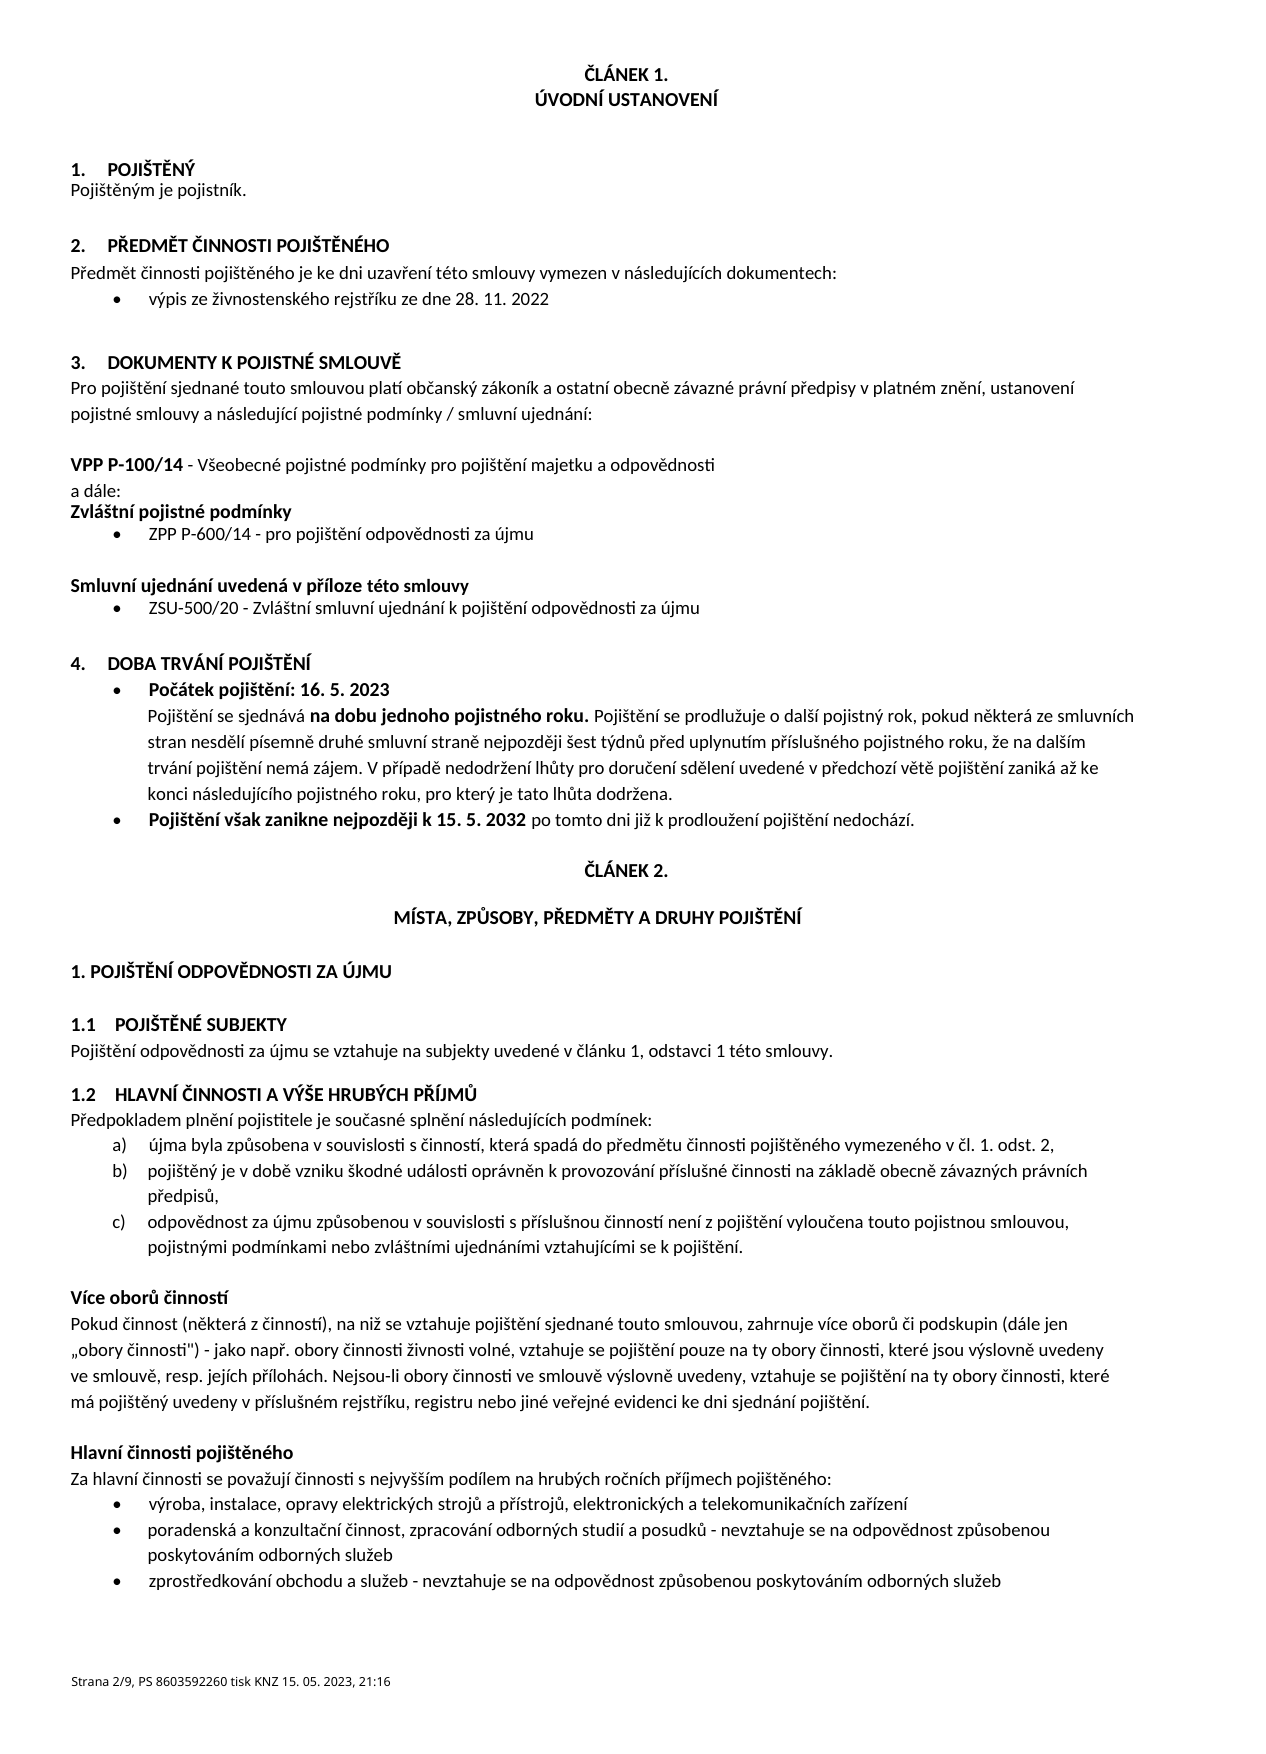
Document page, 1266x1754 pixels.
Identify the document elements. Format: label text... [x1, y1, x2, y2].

list výroba, instalace, opravy elektrických strojů a přístrojů, elektronických a telekomunikačních zařízení [112, 1490, 1188, 1516]
text Pojištění odpovědnosti za újmu se vztahuje na subjekty uvedené v článku 1, odstavci 1 této smlouvy. [70, 1042, 1188, 1061]
list újma byla způsobena v souvislosti s činností, která spadá do předmětu činnosti pojištěného vymezeného v čl. 1. odst. 2, [112, 1131, 1188, 1157]
text Předpokladem plnění pojistitele je současné splnění následujících podmínek: [70, 1106, 1188, 1131]
list Počátek pojištění: 16. 5. 2023 [112, 676, 1188, 702]
list DOBA TRVÁNÍ POJIŠTĚNÍ [70, 650, 1188, 676]
list HLAVNÍ ČINNOSTI A VÝŠE HRUBÝCH PŘÍJMŮ [70, 1086, 1188, 1106]
text ČLÁNEK 1. [70, 65, 1182, 85]
text Předmět činnosti pojištěného je ke dni uzavření této smlouvy vymezen v následujících dokumentech: [70, 258, 1188, 284]
text Hlavní činnosti pojištěného [70, 1439, 1188, 1465]
list Pojištění však zanikne nejpozději k 15. 5. 2032 po tomto dni již k prodloužení pojištění nedochází. [112, 806, 1188, 832]
list poradenská a konzultační činnost, zpracování odborných studií a posudků - nevztahuje se na odpovědnost způsobenou poskytováním odborných služeb [112, 1516, 1188, 1567]
list pojištěný je v době vzniku škodné události oprávněn k provozování příslušné činnosti na základě obecně závazných právních předpisů, [112, 1157, 1188, 1208]
text Pojištěným je pojistník. [70, 181, 1188, 200]
text Více oborů činností [70, 1283, 1188, 1309]
text MÍSTA, ZPŮSOBY, PŘEDMĚTY A DRUHY POJIŠTĚNÍ 1. POJIŠTĚNÍ ODPOVĚDNOSTI ZA ÚJMU [70, 882, 876, 989]
text Pojištění se sjednává na dobu jednoho pojistného roku. Pojištění se prodlužuje o další pojistný rok, pokud některá ze smluvních stran nesdělí písemně druhé smluvní straně nejpozději šest týdnů před uplynutím příslušného pojistného roku, že na dalším trvání pojištění nemá zájem. V případě nedodržení lhůty pro doručení sdělení uvedené v předchozí větě pojištění zaniká až ke konci následujícího pojistného roku, pro který je tato lhůta dodržena. [147, 702, 1188, 806]
list POJIŠTĚNÉ SUBJEKTY [70, 989, 1188, 1042]
text ÚVODNÍ USTANOVENÍ [70, 90, 1182, 110]
list PŘEDMĚT ČINNOSTI POJIŠTĚNÉHO [70, 231, 1188, 258]
text Pokud činnost (některá z činností), na niž se vztahuje pojištění sjednané touto smlouvou, zahrnuje více oborů či podskupin (dále jen „obory činnosti") - jako např. obory činnosti živnosti volné, vztahuje se pojištění pouze na ty obory činnosti, které jsou výslovně uvedeny ve smlouvě, resp. jejích přílohách. Nejsou-li obory činnosti ve smlouvě výslovně uvedeny, vztahuje se pojištění na ty obory činnosti, které má pojištěný uvedeny v příslušném rejstříku, registru nebo jiné veřejné evidenci ke dni sjednání pojištění. [70, 1309, 1188, 1414]
text Zvláštní pojistné podmínky [70, 503, 1188, 522]
text Smluvní ujednání uvedená v příloze této smlouvy [70, 576, 1188, 596]
list výpis ze živnostenského rejstříku ze dne 28. 11. 2022 [112, 284, 1188, 311]
list DOKUMENTY K POJISTNÉ SMLOUVĚ [70, 354, 1188, 373]
text ČLÁNEK 2. [70, 862, 1182, 882]
list ZPP P-600/14 - pro pojištění odpovědnosti za újmu [112, 525, 1188, 544]
text VPP P-100/14 - Všeobecné pojistné podmínky pro pojištění majetku a odpovědnosti a dále: [70, 451, 766, 503]
text Pro pojištění sjednané touto smlouvou platí občanský zákoník a ostatní obecně závazné právní předpisy v platném znění, ustanovení pojistné smlouvy a následující pojistné podmínky / smluvní ujednání: [70, 373, 1188, 426]
list zprostředkování obchodu a služeb - nevztahuje se na odpovědnost způsobenou poskytováním odborných služeb [112, 1567, 1188, 1592]
text Za hlavní činnosti se považují činnosti s nejvyšším podílem na hrubých ročních příjmech pojištěného: [70, 1465, 1188, 1490]
list odpovědnost za újmu způsobenou v souvislosti s příslušnou činností není z pojištění vyloučena touto pojistnou smlouvou, pojistnými podmínkami nebo zvláštními ujednáními vztahujícími se k pojištění. [112, 1208, 1188, 1259]
list ZSU-500/20 - Zvláštní smluvní ujednání k pojištění odpovědnosti za újmu [112, 599, 1188, 618]
list POJIŠTĚNÝ [70, 160, 1188, 180]
